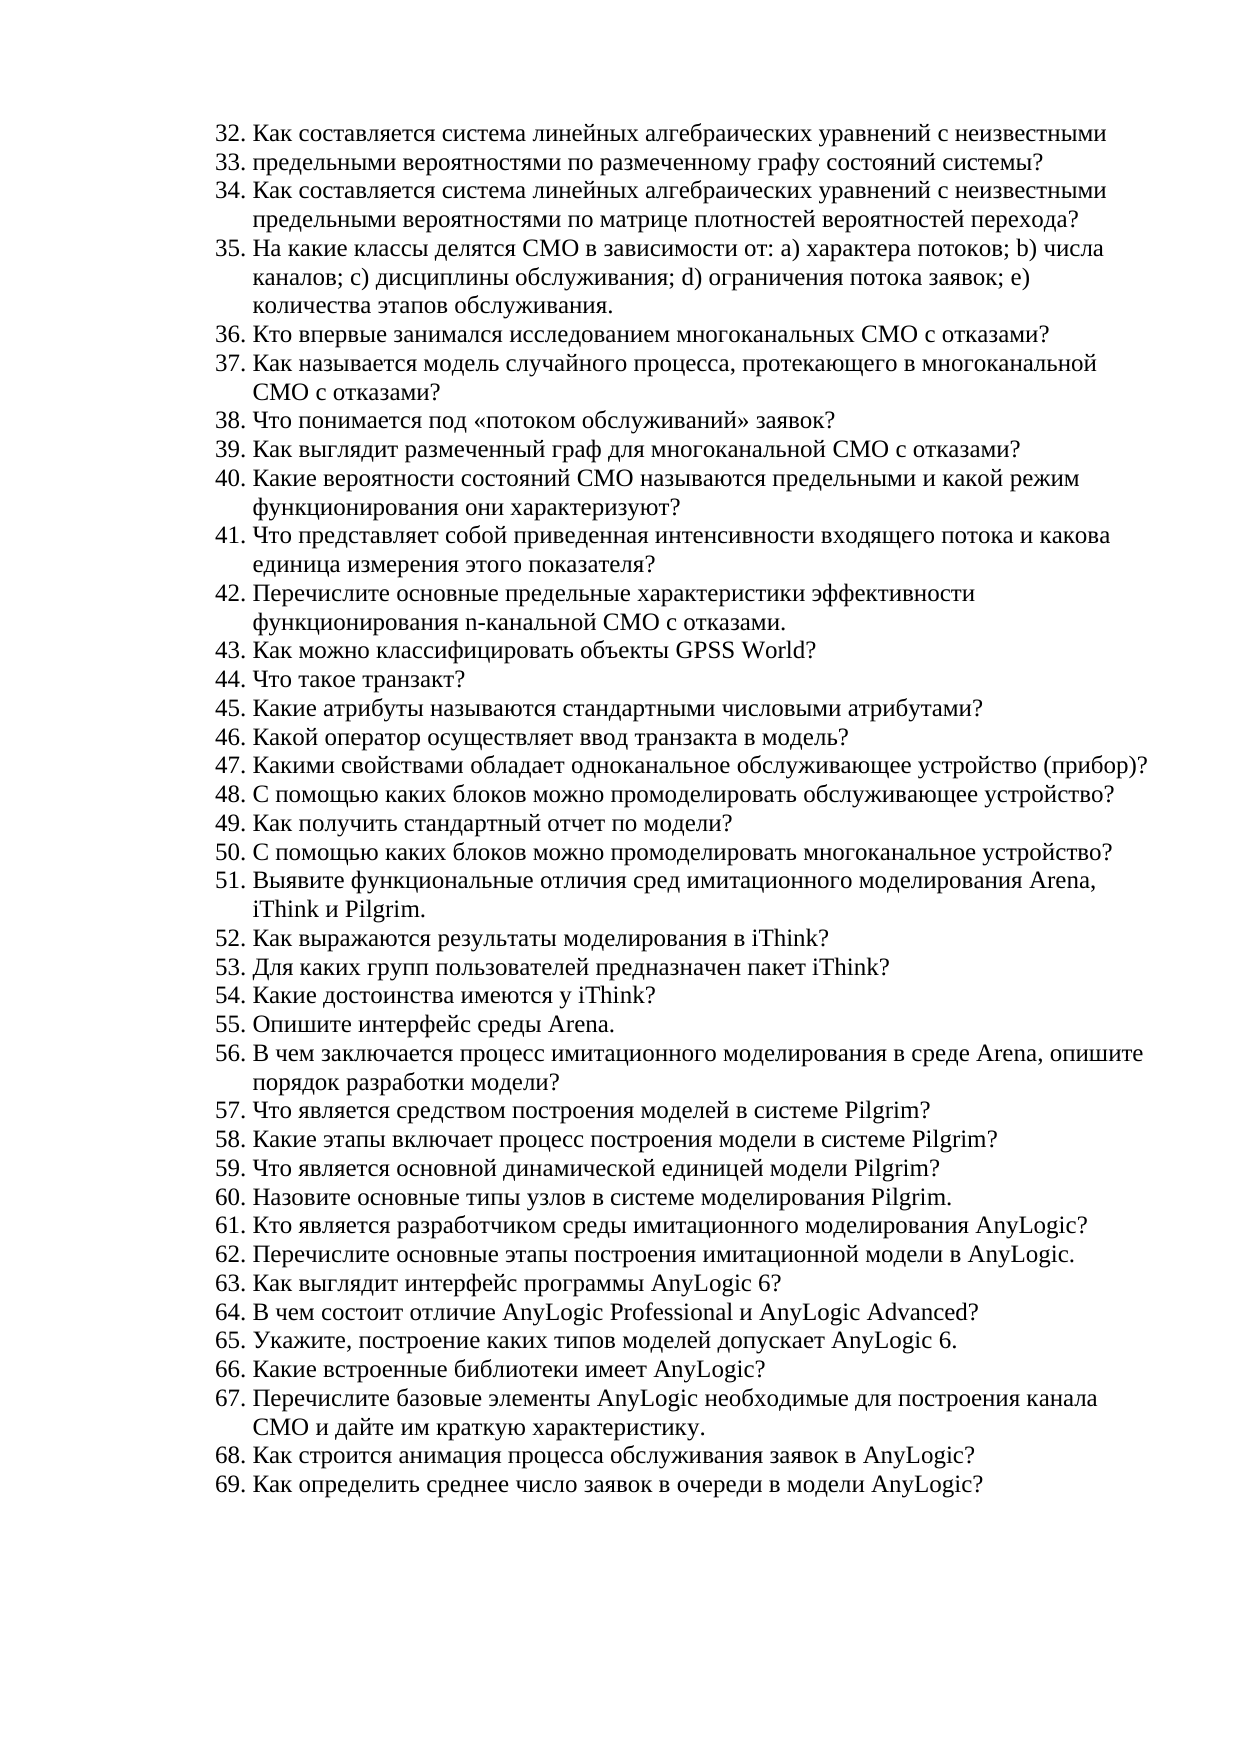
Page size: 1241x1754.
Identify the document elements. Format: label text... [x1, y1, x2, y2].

list предельными вероятностями по размеченному графу состояний системы? [215, 147, 1152, 176]
list Как выглядит интерфейс программы AnyLogic 6? [215, 1268, 1152, 1297]
list Назовите основные типы узлов в системе моделирования Pilgrim. [215, 1182, 1152, 1211]
list Перечислите основные предельные характеристики эффективности функционирования n-канальной СМО с отказами. [215, 578, 1152, 636]
list Кто является разработчиком среды имитационного моделирования AnyLogic? [215, 1211, 1152, 1239]
list Кто впервые занимался исследованием многоканальных СМО с отказами? [215, 319, 1152, 348]
list Что понимается под «потоком обслуживаний» заявок? [215, 406, 1152, 434]
list Какие достоинства имеются у iThink? [215, 981, 1152, 1009]
list В чем состоит отличие AnyLogic Professional и AnyLogic Advanced? [215, 1297, 1152, 1326]
list Для каких групп пользователей предназначен пакет iThink? [215, 952, 1152, 981]
list Выявите функциональные отличия сред имитационного моделирования Arena, iThink и Pilgrim. [215, 866, 1152, 923]
list Укажите, построение каких типов моделей допускает AnyLogic 6. [215, 1326, 1152, 1354]
list Перечислите базовые элементы AnyLogic необходимые для построения канала СМО и дайте им краткую характеристику. [215, 1383, 1152, 1441]
list Что такое транзакт? [215, 664, 1152, 693]
list Как получить стандартный отчет по модели? [215, 808, 1152, 837]
list Опишите интерфейс среды Arena. [215, 1009, 1152, 1038]
list Как определить среднее число заявок в очереди в модели AnyLogic? [215, 1469, 1152, 1498]
list Какие вероятности состояний СМО называются предельными и какой режим функционирования они характеризуют? [215, 463, 1152, 521]
list Какой оператор осуществляет ввод транзакта в модель? [215, 722, 1152, 751]
list В чем заключается процесс имитационного моделирования в среде Arena, опишите порядок разработки модели? [215, 1038, 1152, 1096]
list Какие встроенные библиотеки имеет AnyLogic? [215, 1354, 1152, 1383]
list С помощью каких блоков можно промоделировать многоканальное устройство? [215, 837, 1152, 866]
list Какими свойствами обладает одноканальное обслуживающее устройство (прибор)? [215, 751, 1152, 779]
list Какие этапы включает процесс построения модели в системе Pilgrim? [215, 1124, 1152, 1153]
list Как составляется система линейных алгебраических уравнений с неизвестными предельными вероятностями по матрице плотностей вероятностей перехода? [215, 176, 1152, 233]
list С помощью каких блоков можно промоделировать обслуживающее устройство? [215, 779, 1152, 808]
list Что является средством построения моделей в системе Pilgrim? [215, 1096, 1152, 1124]
list На какие классы делятся СМО в зависимости от: a) характера потоков; b) числа каналов; c) дисциплины обслуживания; d) ограничения потока заявок; e) количества этапов обслуживания. [215, 233, 1152, 319]
list Как выглядит размеченный граф для многоканальной СМО с отказами? [215, 434, 1152, 463]
list Что представляет собой приведенная интенсивности входящего потока и какова единица измерения этого показателя? [215, 521, 1152, 578]
list Перечислите основные этапы построения имитационной модели в AnyLogic. [215, 1239, 1152, 1268]
list Как составляется система линейных алгебраических уравнений с неизвестными [215, 118, 1152, 147]
list Как можно классифицировать объекты GPSS World? [215, 636, 1152, 664]
list Какие атрибуты называются стандартными числовыми атрибутами? [215, 693, 1152, 722]
list Как называется модель случайного процесса, протекающего в многоканальной СМО с отказами? [215, 348, 1152, 406]
list Что является основной динамической единицей модели Pilgrim? [215, 1153, 1152, 1182]
list Как строится анимация процесса обслуживания заявок в AnyLogic? [215, 1441, 1152, 1469]
list Как выражаются результаты моделирования в iThink? [215, 923, 1152, 952]
